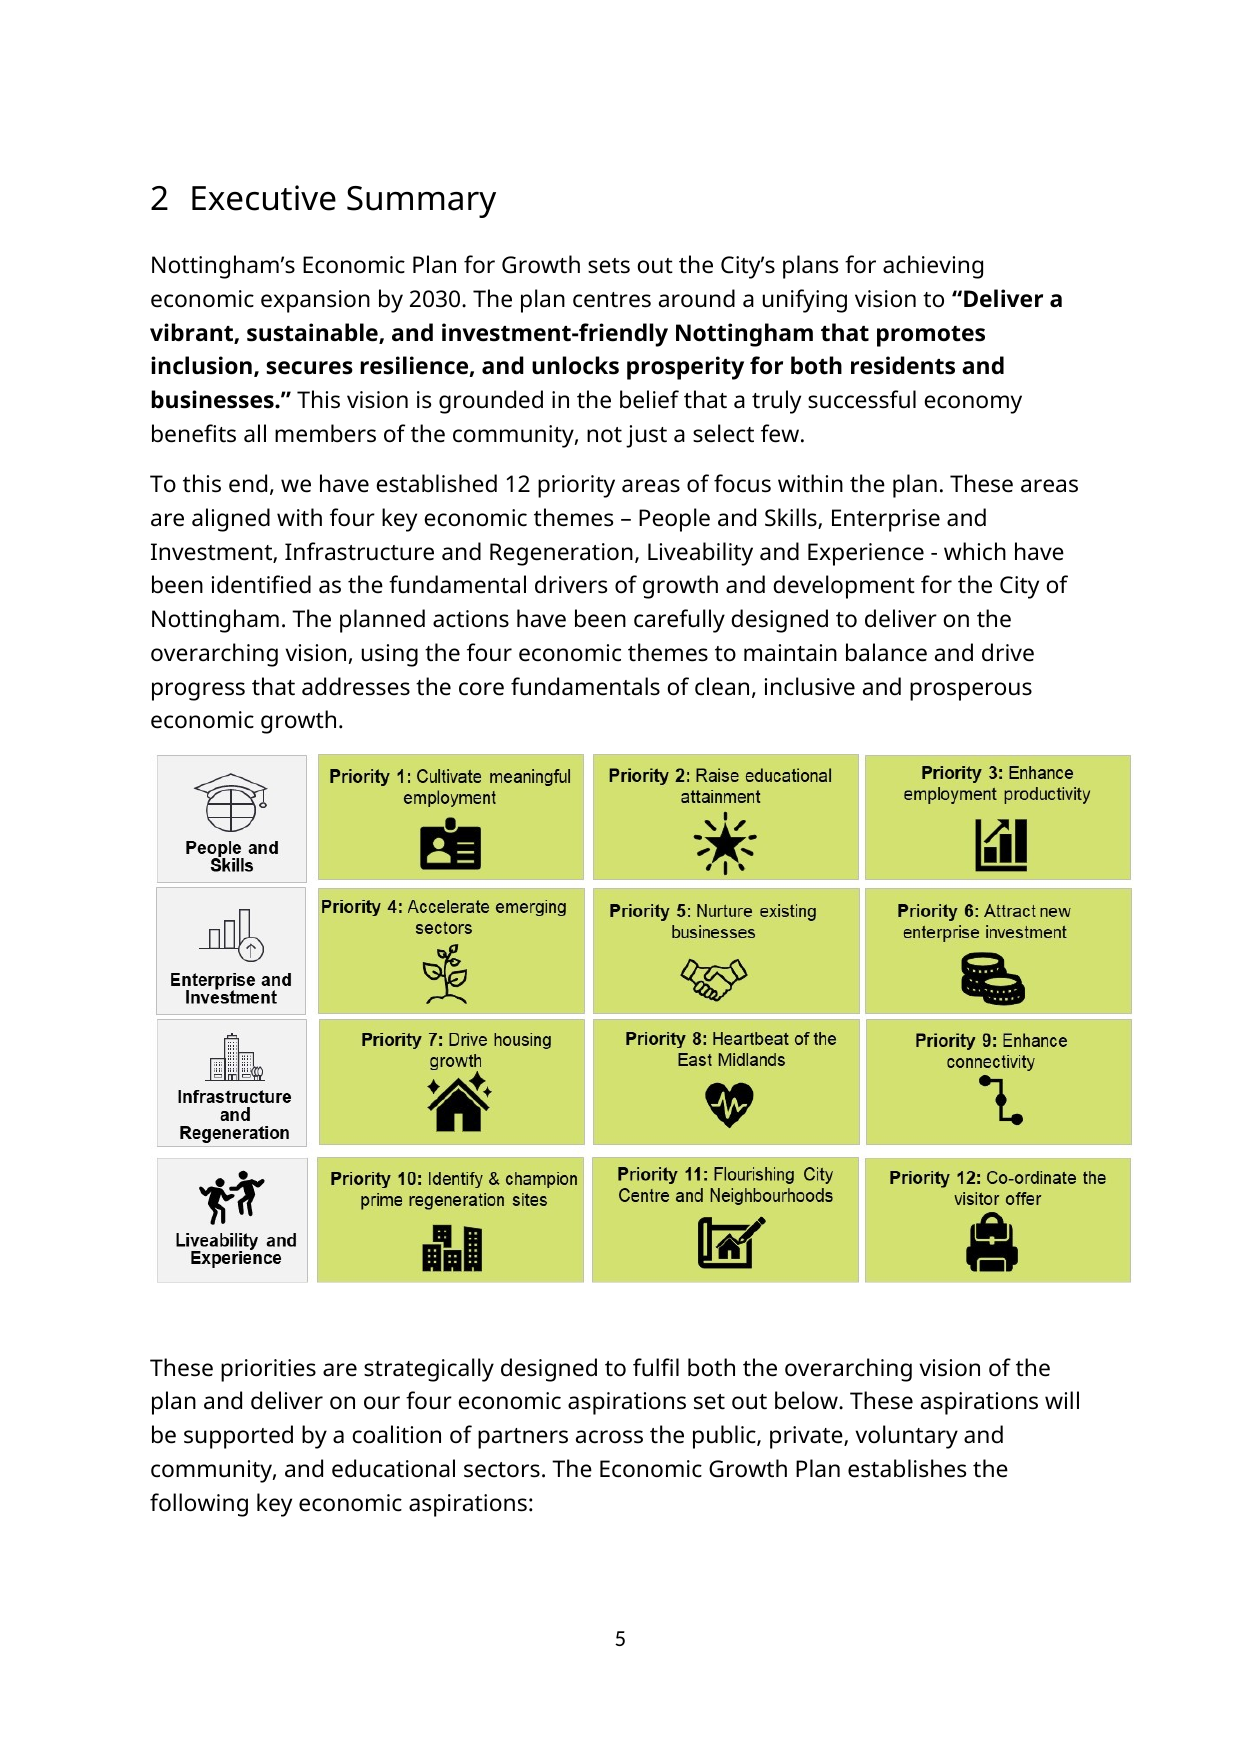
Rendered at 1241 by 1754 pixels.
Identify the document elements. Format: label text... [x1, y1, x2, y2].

picture [150, 754, 1134, 1283]
text To this end, we have established 12 priority areas of focus within the plan. These areas are aligned with four key economic themes – People and Skills, Enterprise and Investment, Infrastructure and Regeneration, Liveability and Experience - which have been identified as the fundamental drivers of growth and development for the City of Nottingham. The planned actions have been carefully designed to deliver on the overarching vision, using the four economic themes to maintain balance and drive progress that addresses the core fundamentals of clean, inclusive and prosperous economic growth. [150, 468, 1090, 736]
text These priorities are strategically designed to fulfil both the overarching vision of the plan and deliver on our four economic aspirations set out below. These aspirations will be supported by a coalition of partners across the public, private, voluntary and community, and educational sectors. The Economic Growth Plan establishes the following key economic aspirations: [150, 1351, 1090, 1518]
subtitle Executive Summary [150, 175, 1090, 220]
text Nottingham’s Economic Plan for Growth sets out the City’s plans for achieving economic expansion by 2030. The plan centres around a unifying vision to “Deliver a vibrant, sustainable, and investment-friendly Nottingham that promotes inclusion, secures resilience, and unlocks prosperity for both residents and businesses.” This vision is grounded in the belief that a truly successful economy benefits all members of the community, not just a select few. [150, 249, 1090, 449]
